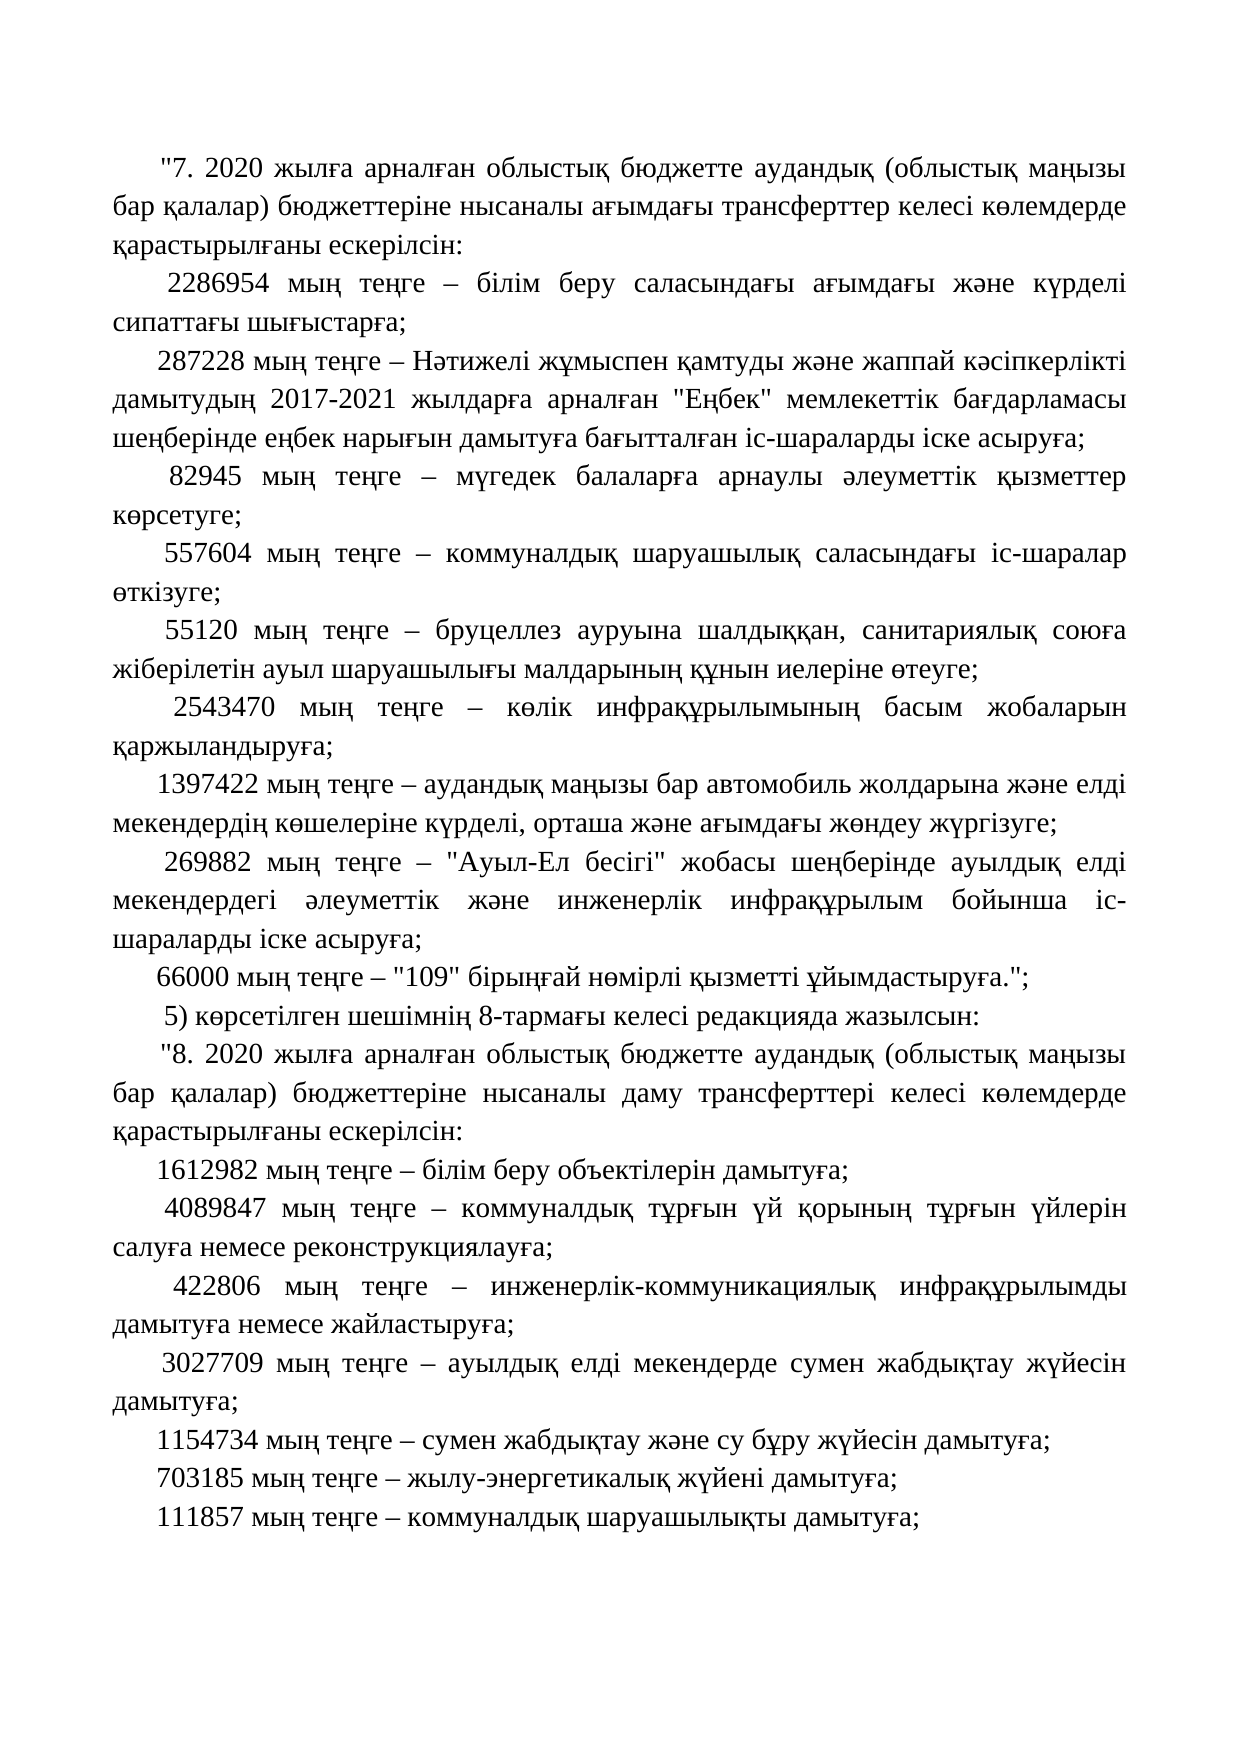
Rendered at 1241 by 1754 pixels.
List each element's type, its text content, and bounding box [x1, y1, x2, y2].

text 66000 мың теңге – "109" бірыңғай нөмірлі қызметті ұйымдастыруға."; [112, 959, 1128, 993]
text 82945 мың теңге – мүгедек балаларға арнаулы әлеуметтік қызметтер көрсетуге; [112, 458, 1128, 530]
text 1397422 мың теңге – аудандық маңызы бар автомобиль жолдарына және елді мекендердің көшелеріне күрделі, орташа және ағымдағы жөндеу жүргізуге; [112, 767, 1128, 839]
text 111857 мың теңге – коммуналдық шаруашылықты дамытуға; [112, 1499, 1128, 1532]
text 2286954 мың теңге – білім беру саласындағы ағымдағы және күрделі сипаттағы шығыстарға; [112, 266, 1128, 338]
text 1612982 мың теңге – білім беру объектілерін дамытуға; [112, 1152, 1128, 1186]
text 1154734 мың теңге – сумен жабдықтау және су бұру жүйесін дамытуға; [112, 1422, 1128, 1455]
text 269882 мың теңге – "Ауыл-Ел бесігі" жобасы шеңберінде ауылдық елді мекендердегі әлеуметтік және инженерлік инфрақұрылым бойынша іс-шараларды іске асыруға; [112, 844, 1128, 954]
text 3027709 мың теңге – ауылдық елді мекендерде сумен жабдықтау жүйесін дамытуға; [112, 1345, 1128, 1417]
text 2543470 мың теңге – көлік инфрақұрылымының басым жобаларын қаржыландыруға; [112, 689, 1128, 762]
text 55120 мың теңге – бруцеллез ауруына шалдыққан, санитариялық союға жіберілетін ауыл шаруашылығы малдарының құнын иелеріне өтеуге; [112, 612, 1128, 684]
text 4089847 мың теңге – коммуналдық тұрғын үй қорының тұрғын үйлерін салуға немесе реконструкциялауға; [112, 1191, 1128, 1263]
text 703185 мың теңге – жылу-энергетикалық жүйені дамытуға; [112, 1460, 1128, 1494]
text 557604 мың теңге – коммуналдық шаруашылық саласындағы іс-шаралар өткізуге; [112, 535, 1128, 607]
text 287228 мың теңге – Нәтижелі жұмыспен қамтуды және жаппай кәсіпкерлікті дамытудың 2017-2021 жылдарға арналған "Еңбек" мемлекеттік бағдарламасы шеңберінде еңбек нарығын дамытуға бағытталған іс-шараларды іске асыруға; [112, 343, 1128, 453]
text "7. 2020 жылға арналған облыстық бюджетте аудандық (облыстық маңызы бар қалалар) бюджеттеріне нысаналы ағымдағы трансферттер келесі көлемдерде қарастырылғаны ескерілсін: [112, 150, 1128, 261]
text 5) көрсетілген шешімнің 8-тармағы келесі редакцияда жазылсын: [112, 998, 1128, 1031]
text "8. 2020 жылға арналған облыстық бюджетте аудандық (облыстық маңызы бар қалалар) бюджеттеріне нысаналы даму трансферттері келесі көлемдерде қарастырылғаны ескерілсін: [112, 1036, 1128, 1147]
text 422806 мың теңге – инженерлік-коммуникациялық инфрақұрылымды дамытуға немесе жайластыруға; [112, 1268, 1128, 1340]
